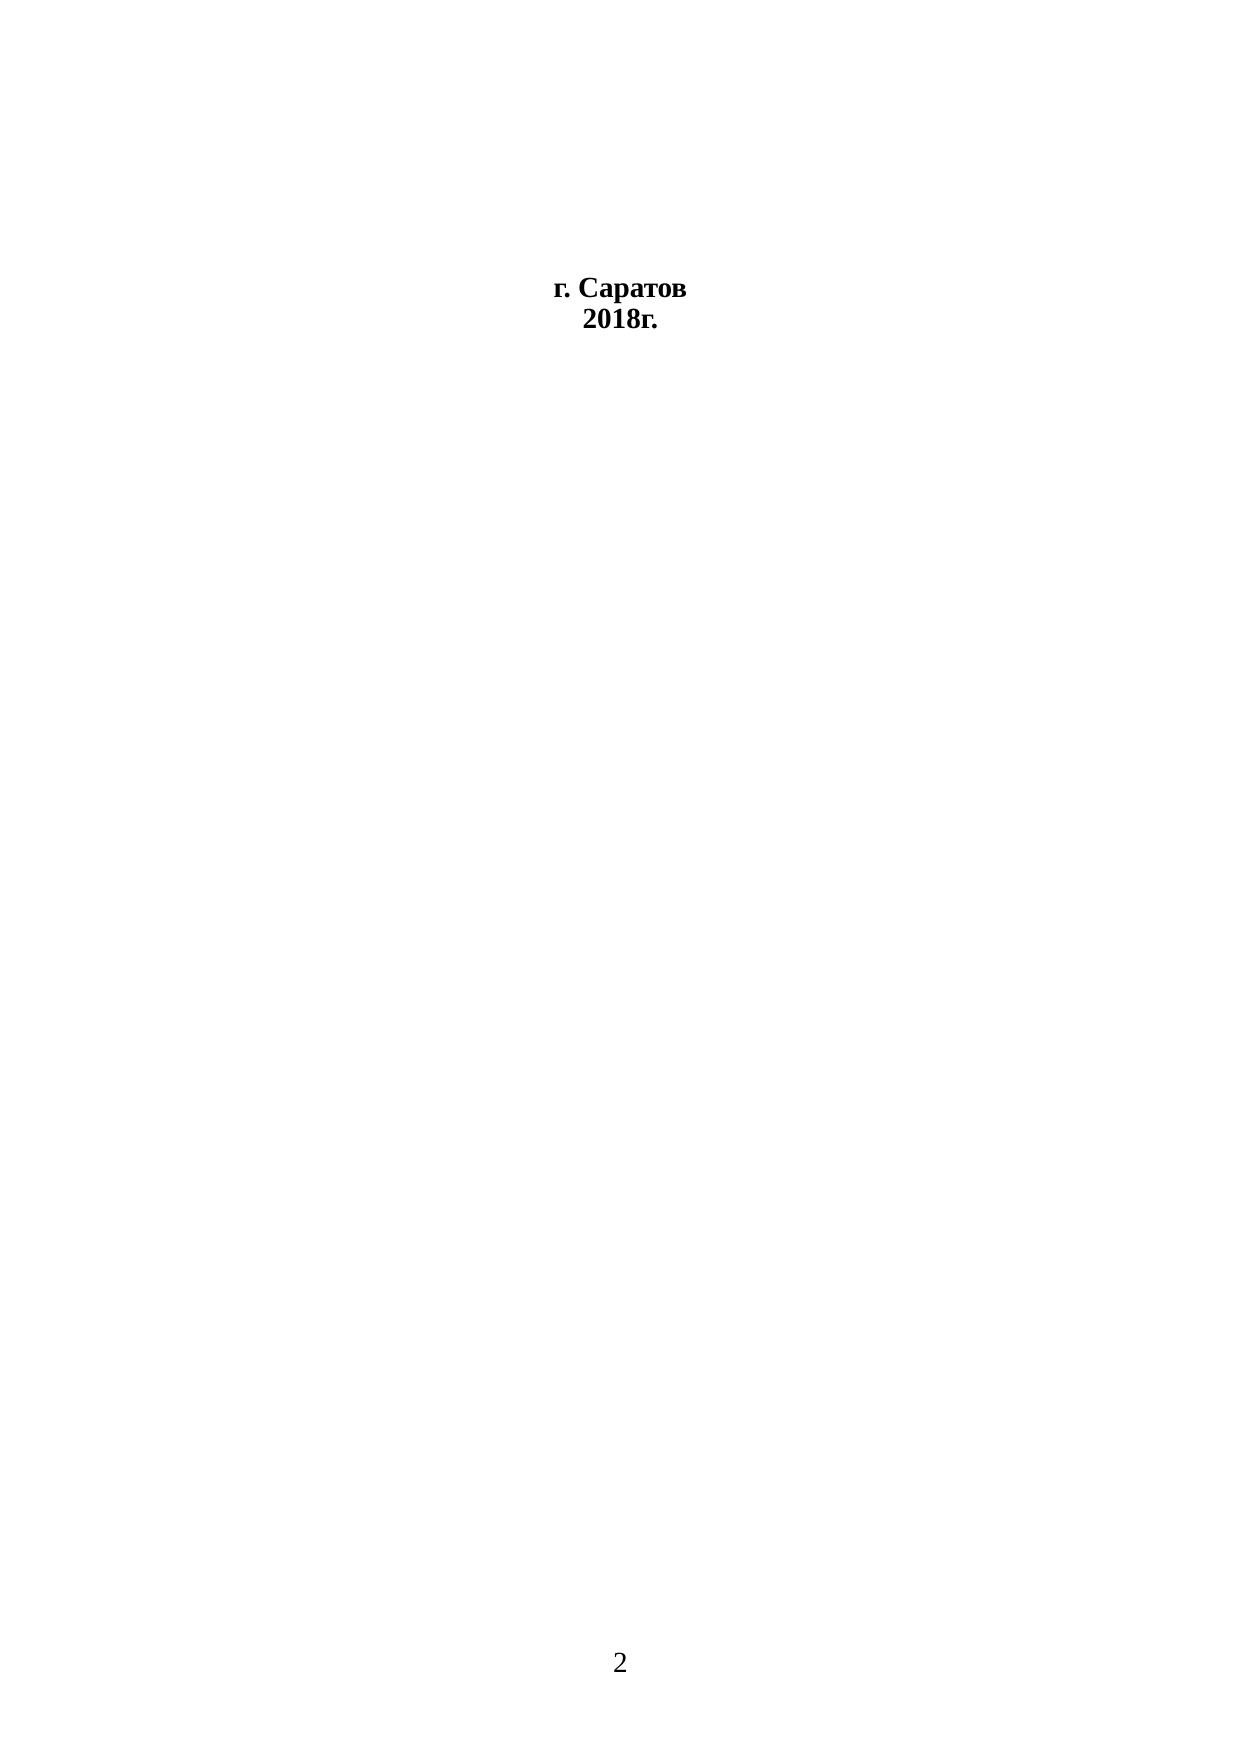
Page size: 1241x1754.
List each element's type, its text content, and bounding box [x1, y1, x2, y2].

text г. Саратов [118, 273, 1122, 304]
text 2018г. [118, 304, 1122, 334]
